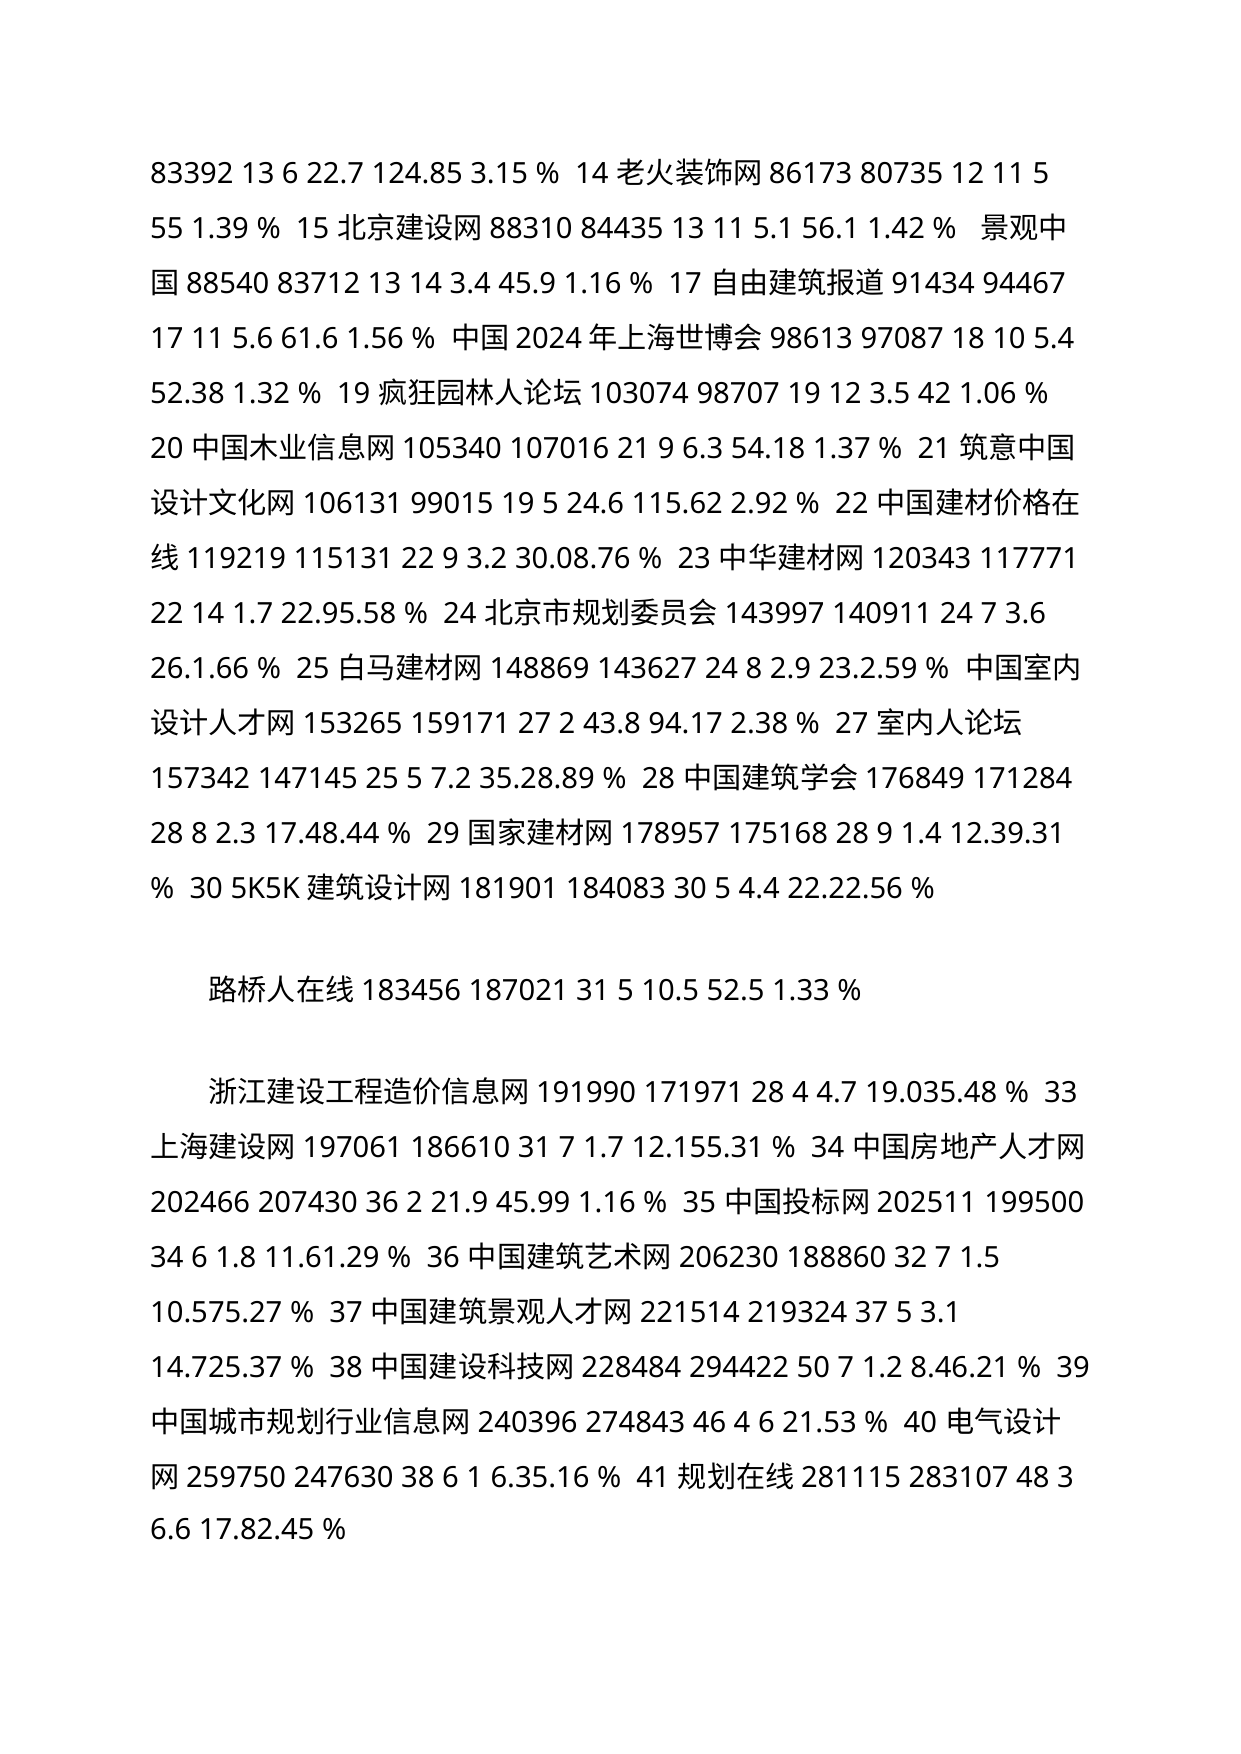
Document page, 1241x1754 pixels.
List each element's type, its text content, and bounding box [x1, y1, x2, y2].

text 浙江建设工程造价信息网 191990 171971 28 4 4.7 19.035.48 % 33 上海建设网 197061 186610 31 7 1.7 12.155.31 % 34 中国房地产人才网 202466 207430 36 2 21.9 45.99 1.16 % 35 中国投标网 202511 199500 34 6 1.8 11.61.29 % 36 中国建筑艺术网 206230 188860 32 7 1.5 10.575.27 % 37 中国建筑景观人才网 221514 219324 37 5 3.1 14.725.37 % 38 中国建设科技网 228484 294422 50 7 1.2 8.46.21 % 39 中国城市规划行业信息网 240396 274843 46 4 6 21.53 % 40 电气设计网 259750 247630 38 6 1 6.35.16 % 41 规划在线 281115 283107 48 3 6.6 17.82.45 % [150, 1069, 1090, 1548]
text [150, 150, 1090, 907]
text 路桥人在线 183456 187021 31 5 10.5 52.5 1.33 % [150, 967, 1090, 1009]
